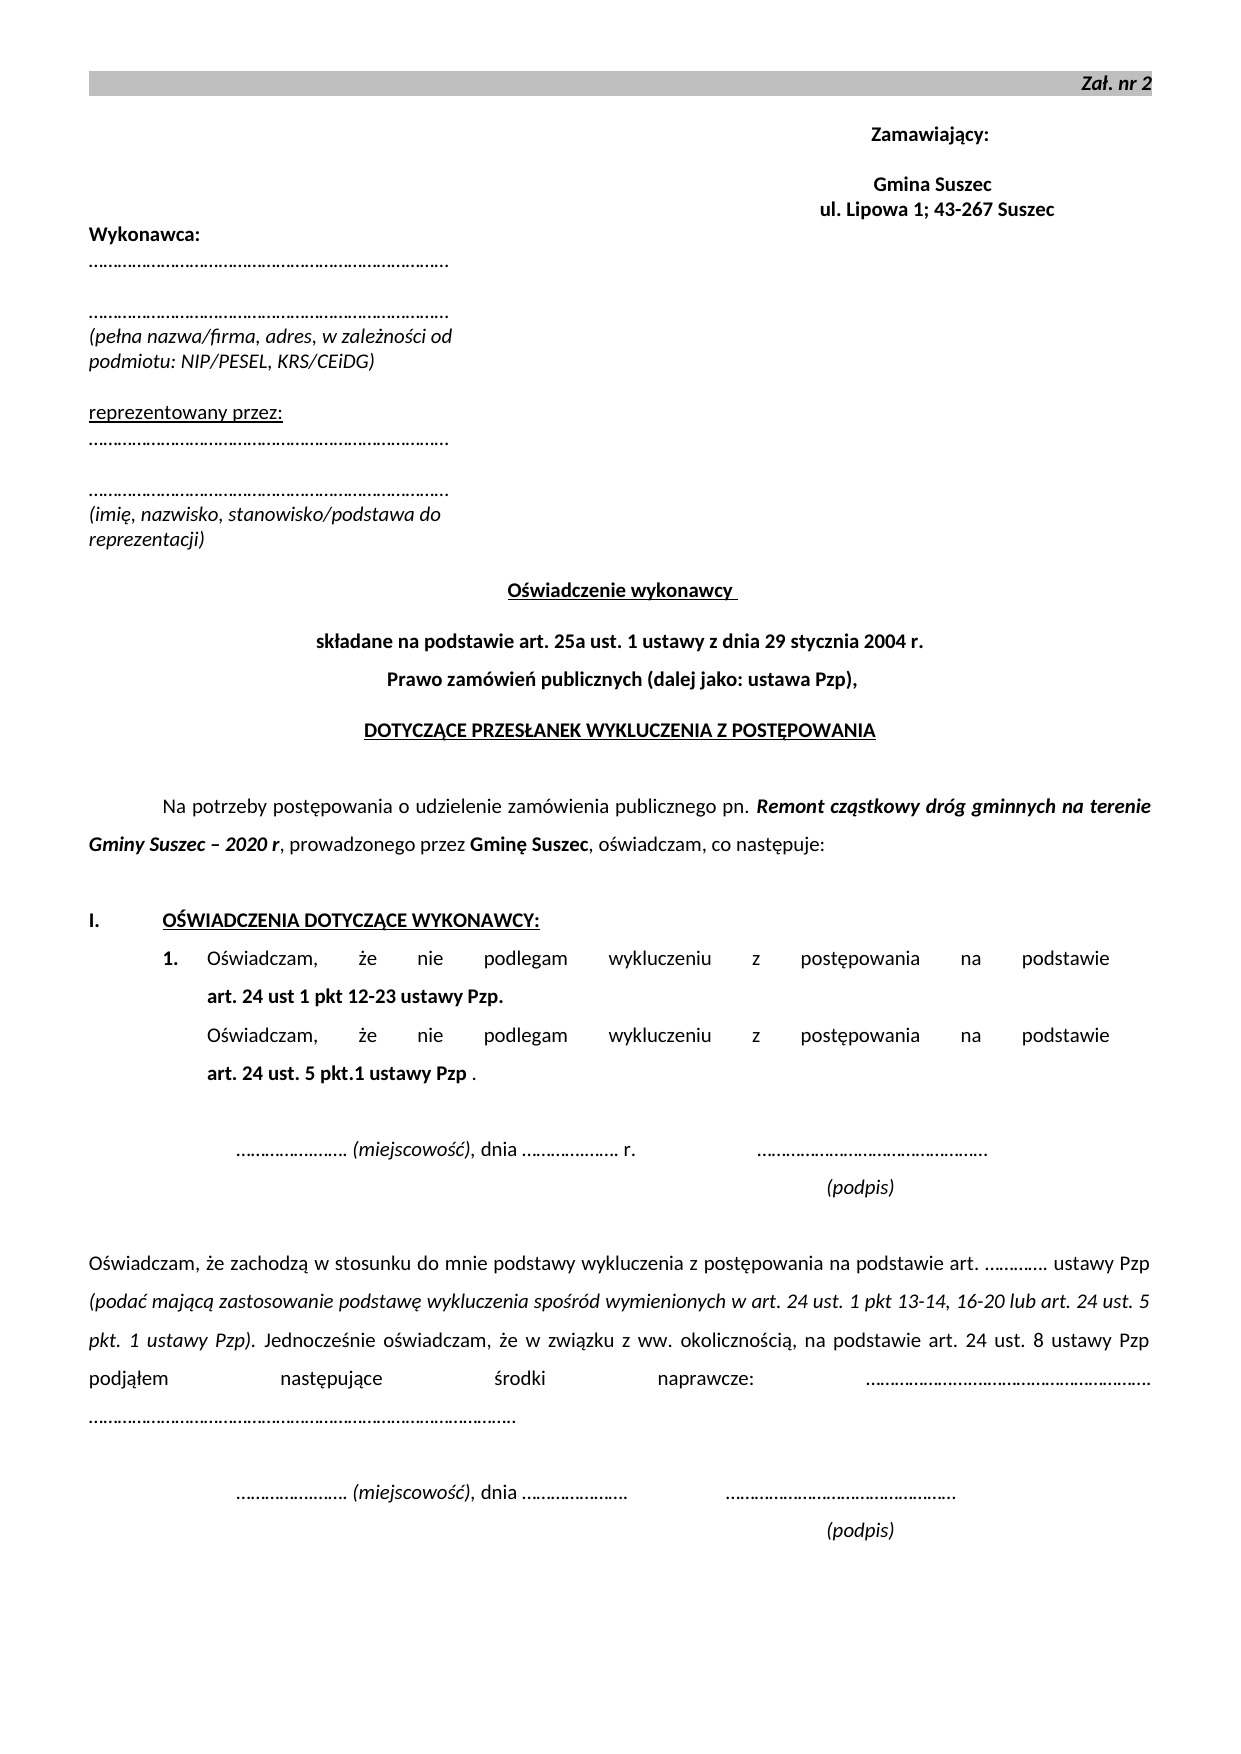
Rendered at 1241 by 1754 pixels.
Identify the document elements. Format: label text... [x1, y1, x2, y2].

text (podpis) [752, 1517, 1152, 1543]
text (podpis) [752, 1174, 1152, 1200]
text ………………………………………………………………… [89, 298, 531, 323]
text DOTYCZĄCE PRZESŁANEK WYKLUCZENIA Z POSTĘPOWANIA [89, 717, 1152, 742]
text …………….……. (miejscowość), dnia ………….……. r. ………………………………………… [162, 1136, 1152, 1162]
text Gmina Suszec [709, 171, 1152, 196]
list OŚWIADCZENIA DOTYCZĄCE WYKONAWCY: [89, 907, 1152, 933]
text Zał. nr 2 [89, 71, 1152, 96]
list Oświadczam, że nie podlegam wykluczeniu z postępowania na podstawie art. 24 ust. 5 pkt.1 ustawy Pzp . [207, 1022, 1152, 1085]
text Prawo zamówień publicznych (dalej jako: ustawa Pzp), [89, 666, 1152, 692]
text Na potrzeby postępowania o udzielenie zamówienia publicznego pn. Remont cząstkowy dróg gminnych na terenie Gminy Suszec – 2020 r, prowadzonego przez Gminę Suszec, oświadczam, co następuje: [89, 793, 1152, 857]
text (pełna nazwa/firma, adres, w zależności od podmiotu: NIP/PESEL, KRS/CEiDG) [89, 323, 531, 374]
list Oświadczam, że nie podlegam wykluczeniu z postępowania na podstawie art. 24 ust 1 pkt 12-23 ustawy Pzp. [162, 946, 1152, 1009]
text ………………………………………………………………… [89, 247, 531, 272]
text reprezentowany przez: [89, 399, 1152, 425]
text Oświadczam, że zachodzą w stosunku do mnie podstawy wykluczenia z postępowania na podstawie art. …………. ustawy Pzp (podać mającą zastosowanie podstawę wykluczenia spośród wymienionych w art. 24 ust. 1 pkt 13-14, 16-20 lub art. 24 ust. 5 pkt. 1 ustawy Pzp). Jednocześnie oświadczam, że w związku z ww. okolicznością, na podstawie art. 24 ust. 8 ustawy Pzp podjąłem następujące środki naprawcze: ………………...….…………………………….…………………………………………………………………………….. [89, 1251, 1152, 1428]
text (imię, nazwisko, stanowisko/podstawa do reprezentacji) [89, 501, 531, 552]
text ………………………………………………………………… [89, 425, 531, 450]
text …………….……. (miejscowość), dnia …………………. ………………………………………… [162, 1479, 1152, 1505]
text ………………………………………………………………… [89, 476, 531, 501]
text Wykonawca: [89, 222, 1152, 247]
text Oświadczenie wykonawcy [89, 577, 1152, 603]
text Zamawiający: [709, 121, 1152, 146]
text ul. Lipowa 1; 43-267 Suszec [709, 196, 1152, 222]
text składane na podstawie art. 25a ust. 1 ustawy z dnia 29 stycznia 2004 r. [89, 628, 1152, 653]
